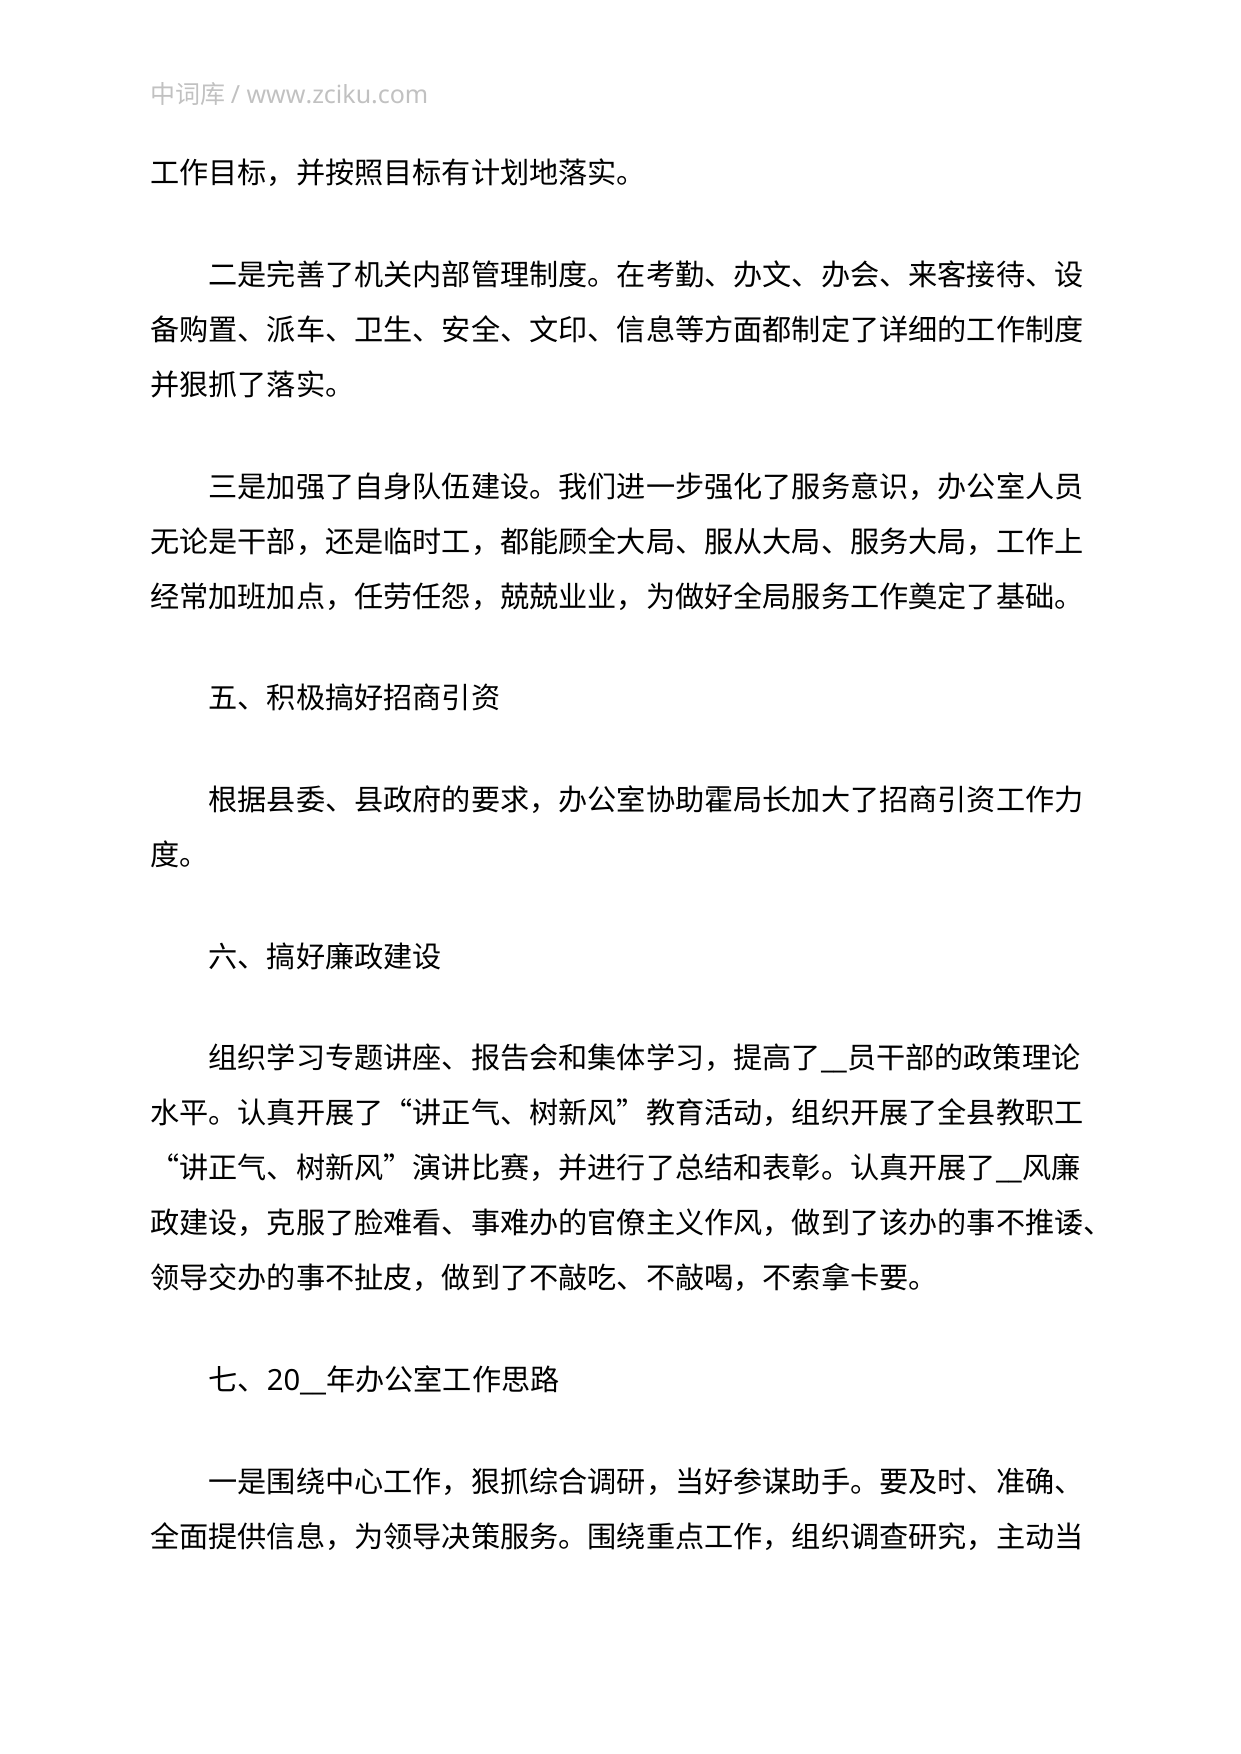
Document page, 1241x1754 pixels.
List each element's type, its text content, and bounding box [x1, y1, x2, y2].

text 五、积极搞好招商引资 [150, 675, 1090, 717]
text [150, 1459, 1090, 1556]
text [150, 150, 1090, 192]
text 六、搞好廉政建设 [150, 933, 1090, 976]
text 七、20__年办公室工作思路 [150, 1357, 1090, 1399]
text 组织学习专题讲座、报告会和集体学习，提高了__员干部的政策理论水平。认真开展了“讲正气、树新风”教育活动，组织开展了全县教职工“讲正气、树新风”演讲比赛，并进行了总结和表彰。认真开展了__风廉政建设，克服了脸难看、事难办的官僚主义作风，做到了该办的事不推诿、领导交办的事不扯皮，做到了不敲吃、不敲喝，不索拿卡要。 [150, 1035, 1090, 1297]
text 三是加强了自身队伍建设。我们进一步强化了服务意识，办公室人员无论是干部，还是临时工，都能顾全大局、服从大局、服务大局，工作上经常加班加点，任劳任怨，兢兢业业，为做好全局服务工作奠定了基础。 [150, 463, 1090, 615]
text 二是完善了机关内部管理制度。在考勤、办文、办会、来客接待、设备购置、派车、卫生、安全、文印、信息等方面都制定了详细的工作制度并狠抓了落实。 [150, 252, 1090, 404]
text 根据县委、县政府的要求，办公室协助霍局长加大了招商引资工作力度。 [150, 777, 1090, 874]
